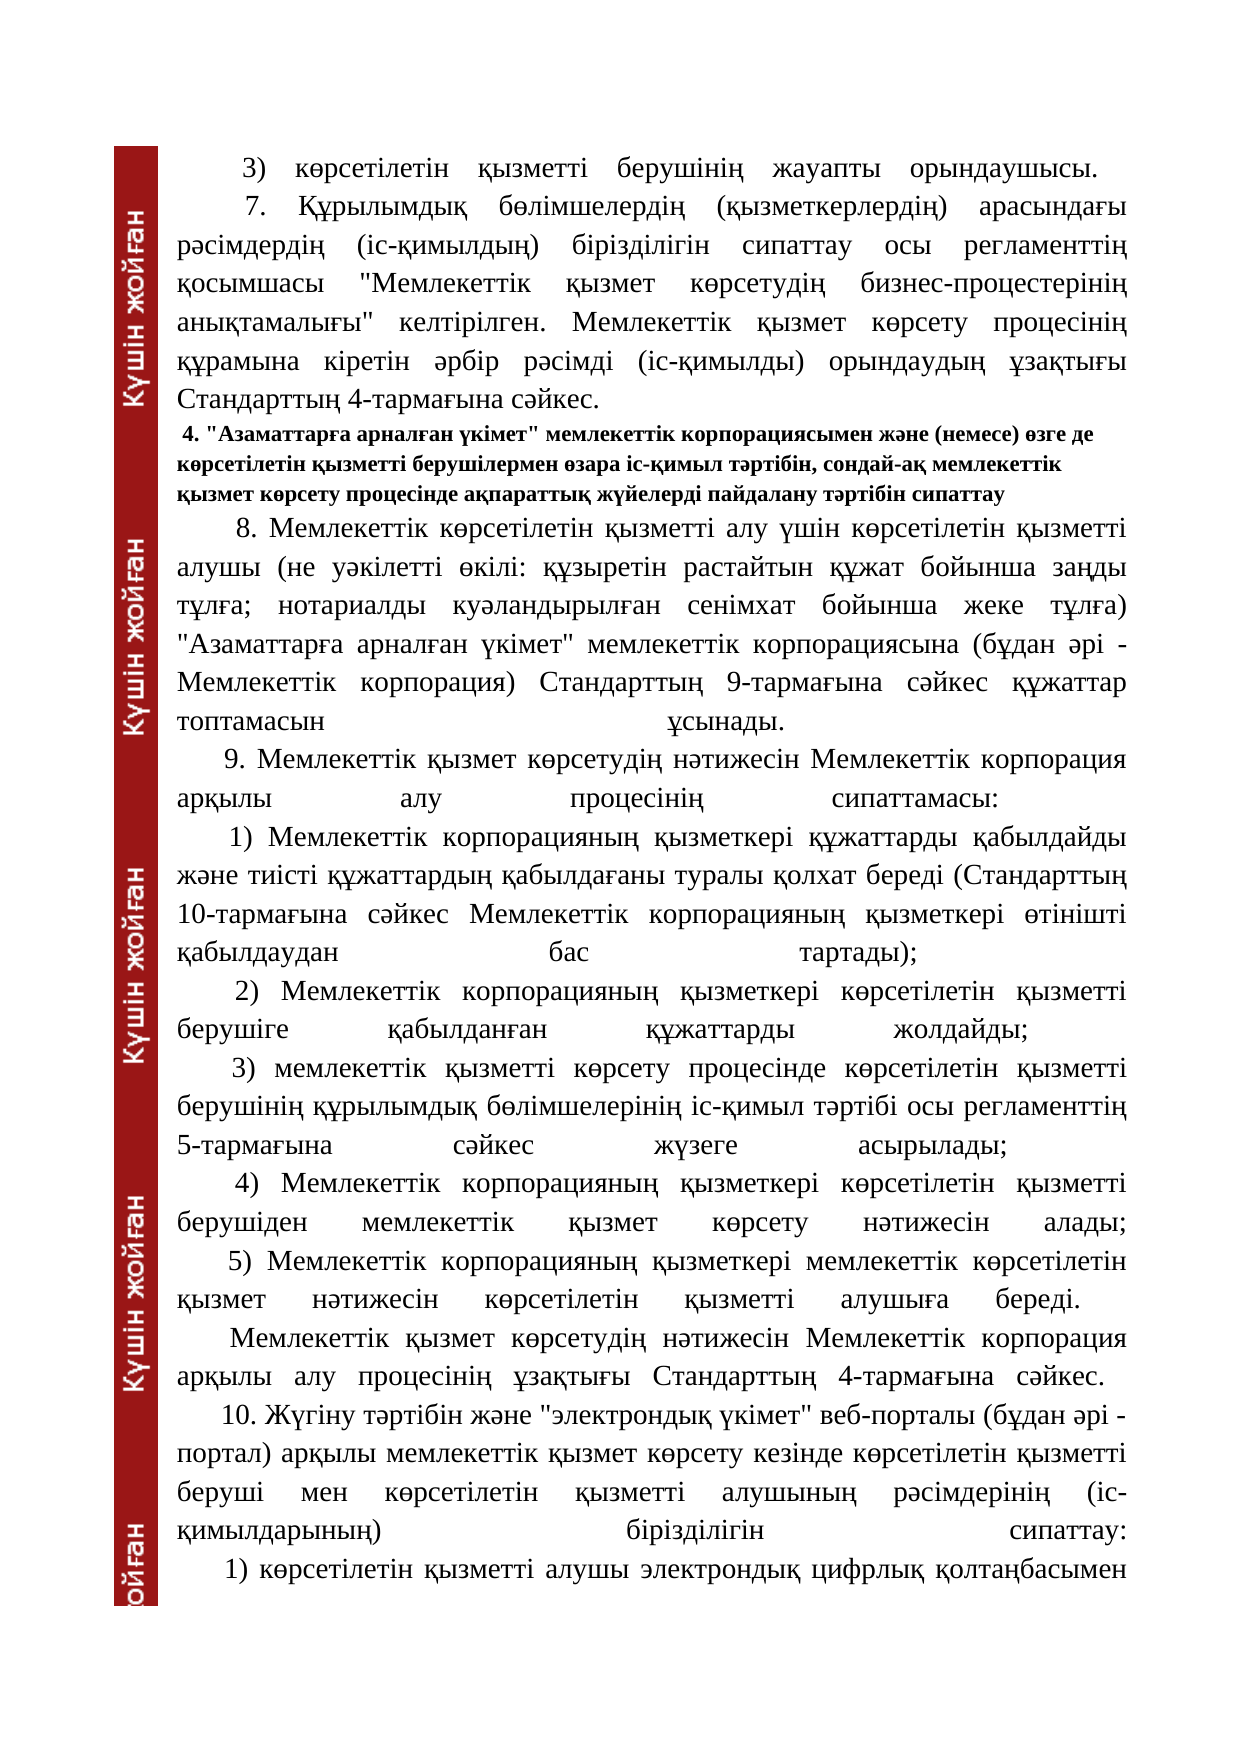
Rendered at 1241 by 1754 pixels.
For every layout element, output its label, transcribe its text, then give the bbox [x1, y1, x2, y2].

picture [114, 415, 158, 420]
picture [114, 146, 158, 150]
text 4. "Азаматтарға арналған үкімет" мемлекеттік корпорациясымен және (немесе) өзге де көрсетілетін қызметті берушілермен өзара іс-қимыл тәртібін, сондай-ақ мемлекеттік қызмет көрсету процесінде ақпараттық жүйелерді пайдалану тәртібін сипаттау [112, 420, 1128, 507]
picture [114, 1584, 158, 1606]
